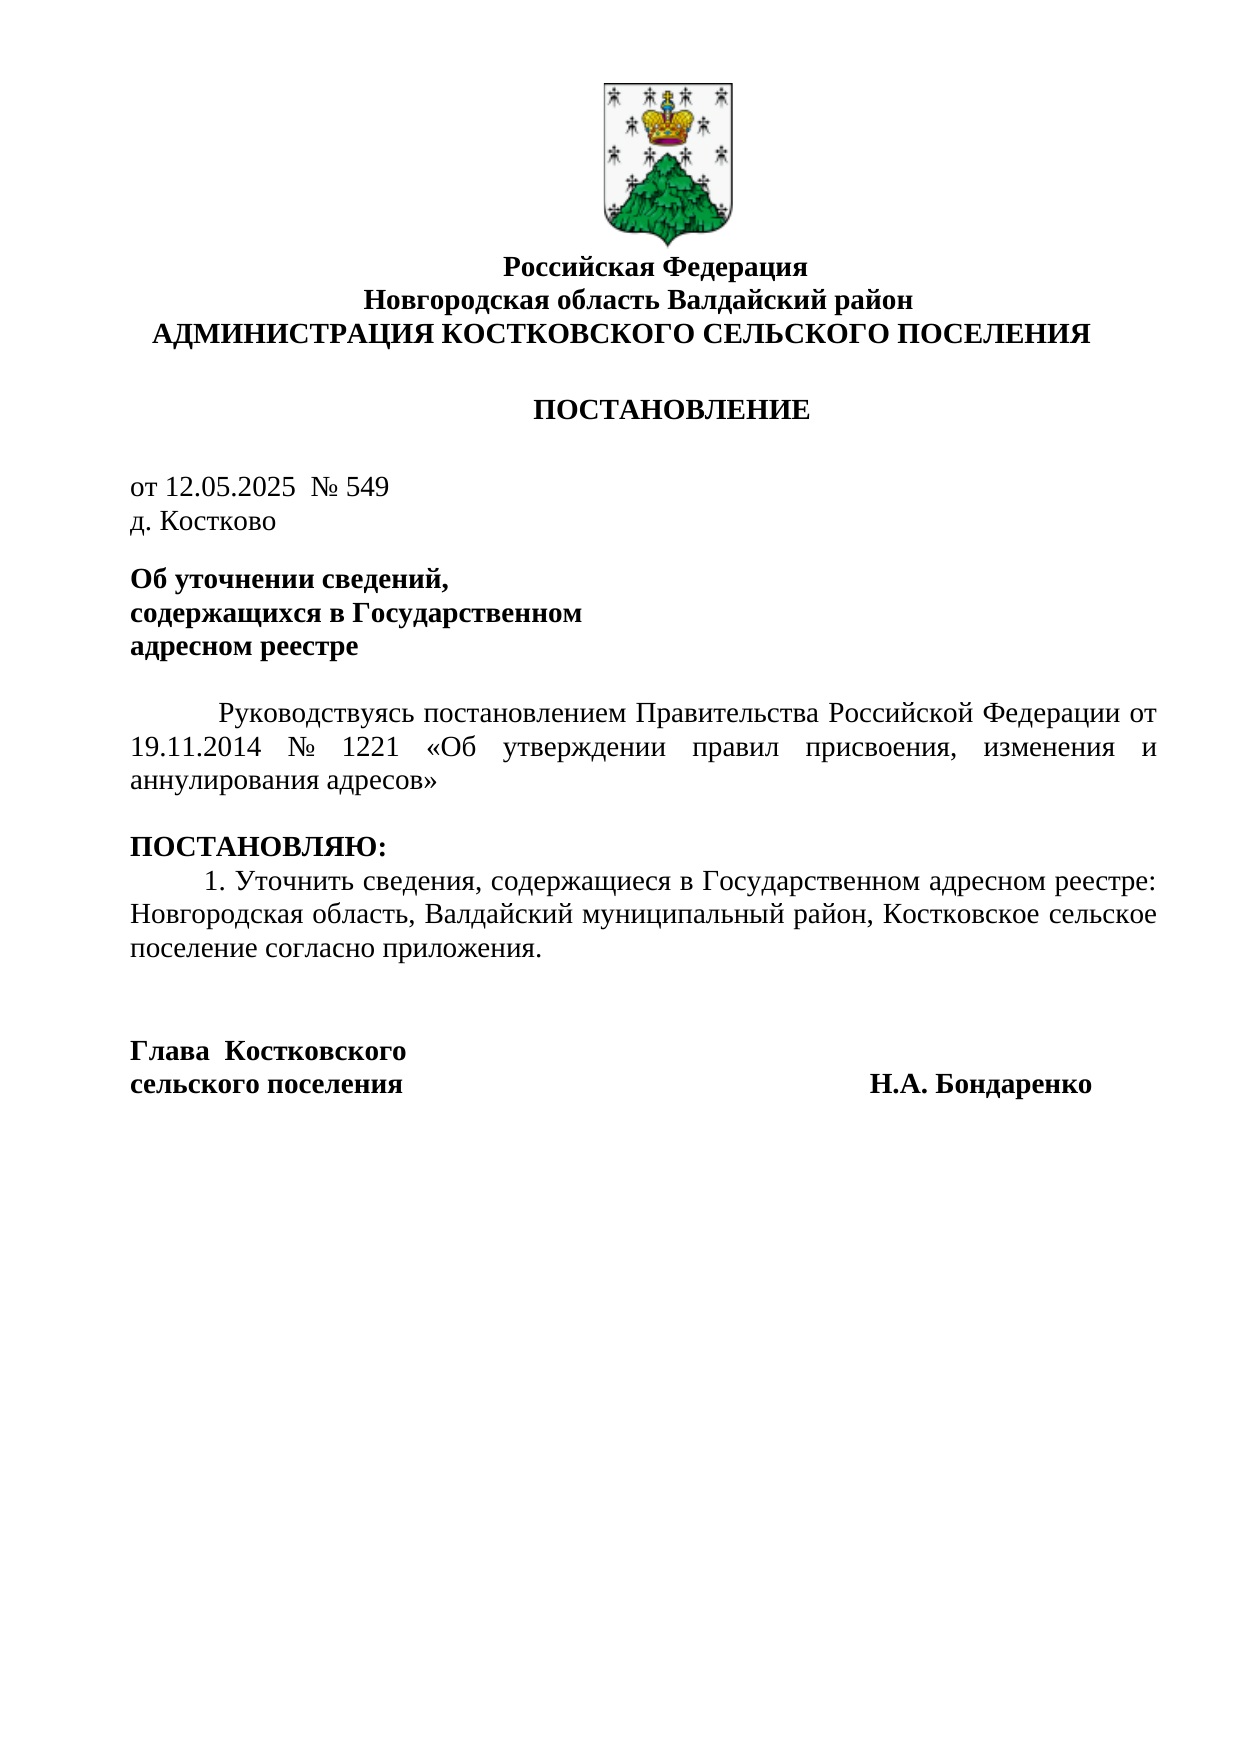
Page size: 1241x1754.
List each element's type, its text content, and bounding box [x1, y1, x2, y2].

text ПОСТАНОВЛЕНИЕ [130, 392, 1157, 426]
text Об уточнении сведений, [130, 561, 1157, 595]
text адресном реестре [130, 628, 1157, 662]
text содержащихся в Государственном [130, 595, 1157, 628]
text 1. Уточнить сведения, содержащиеся в Государственном адресном реестре: Новгородская область, Валдайский муниципальный район, Костковское сельское поселение согласно приложения. [130, 863, 1157, 964]
text д. Костково [130, 503, 1157, 536]
text от 12.05.2025 № 549 [130, 469, 1157, 503]
text АДМИНИСТРАЦИЯ КОСТКОВСКОГО СЕЛЬСКОГО ПОСЕЛЕНИЯ [130, 316, 1157, 349]
text Руководствуясь постановлением Правительства Российской Федерации от 19.11.2014 № 1221 «Об утверждении правил присвоения, изменения и аннулирования адресов» [130, 662, 1157, 796]
text ПОСТАНОВЛЯЮ: [130, 829, 1157, 863]
text Новгородская область Валдайский район [130, 282, 1157, 316]
text Глава Костковского [130, 1033, 1157, 1066]
text сельского поселения Н.А. Бондаренко [130, 1066, 1157, 1100]
title Российская Федерация [355, 83, 1157, 282]
